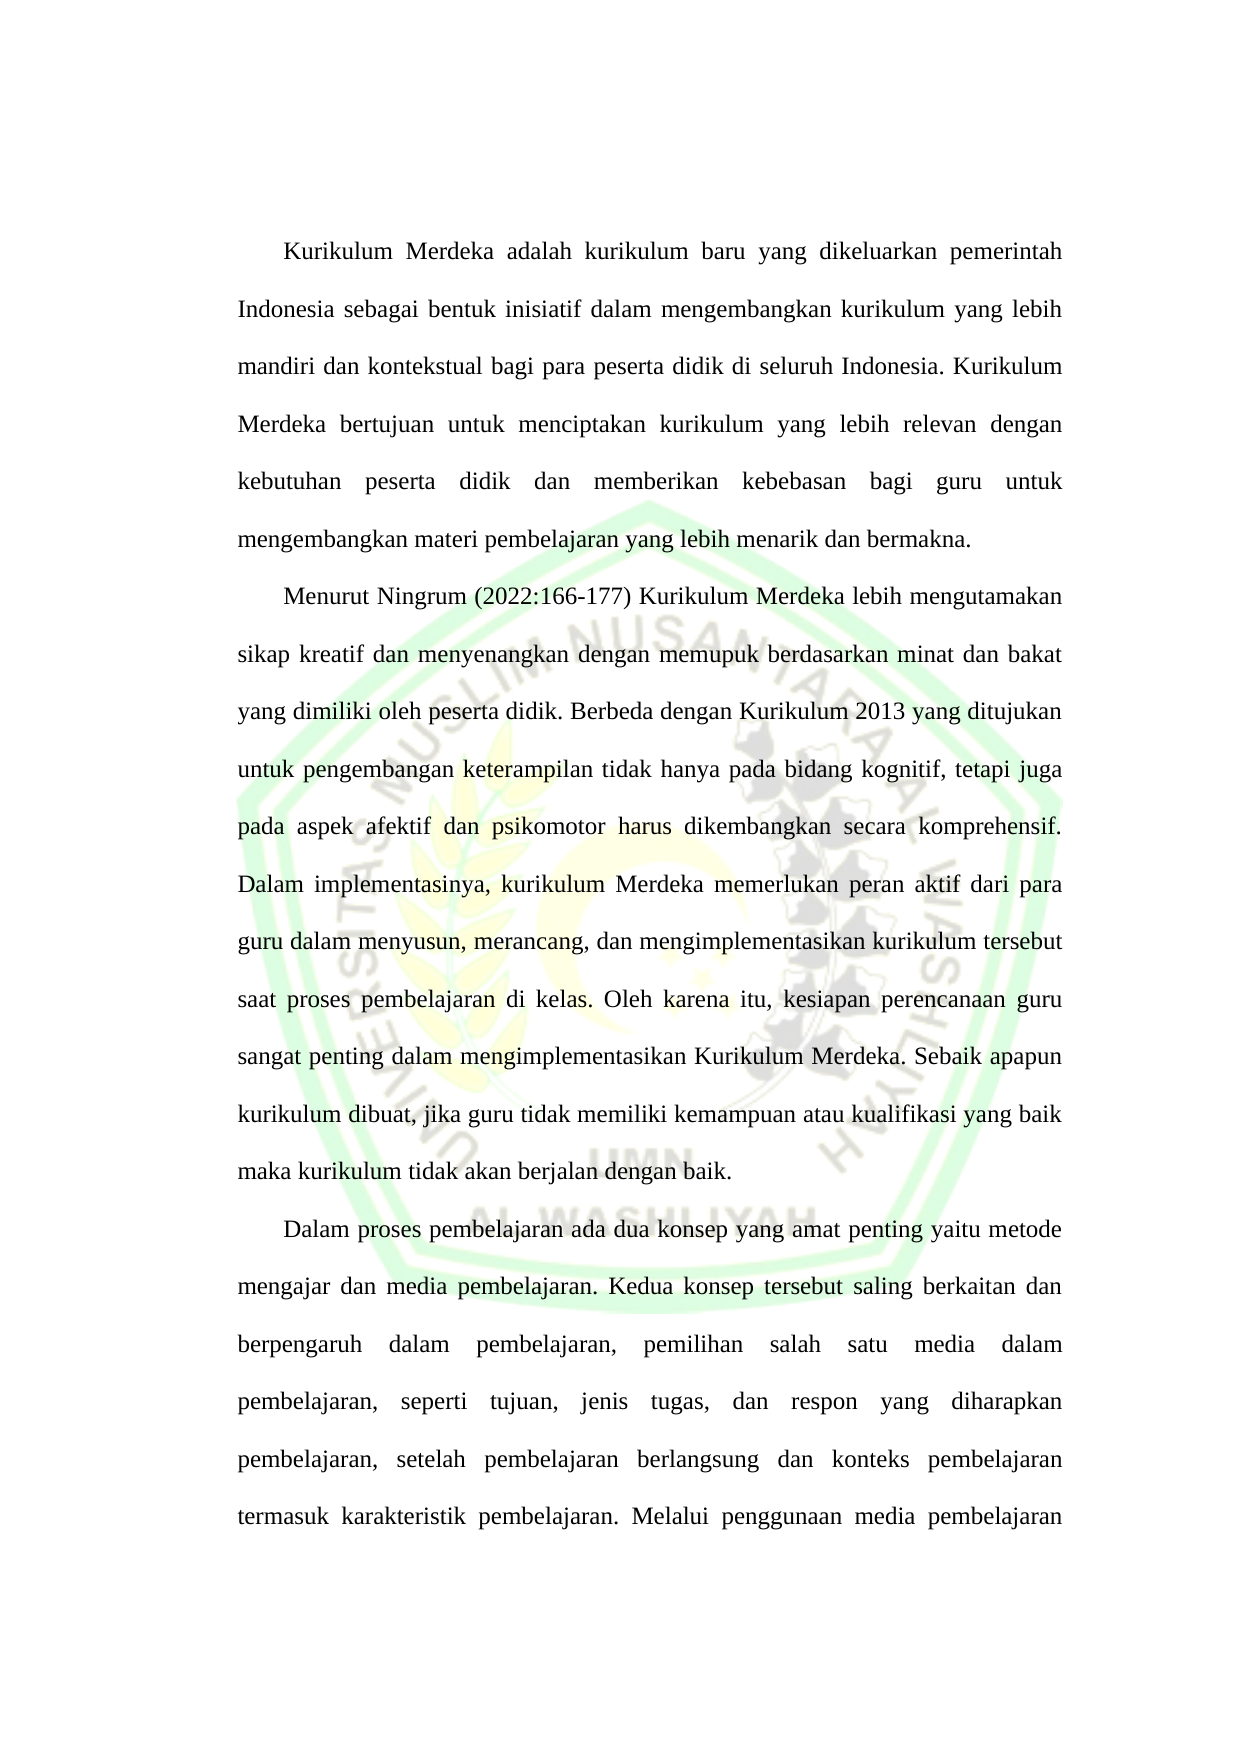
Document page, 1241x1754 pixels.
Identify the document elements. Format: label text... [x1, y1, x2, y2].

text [237, 1214, 1063, 1530]
text Menurut Ningrum (2022:166-177) Kurikulum Merdeka lebih mengutamakan sikap kreatif dan menyenangkan dengan memupuk berdasarkan minat dan bakat yang dimiliki oleh peserta didik. Berbeda dengan Kurikulum 2013 yang ditujukan untuk pengembangan keterampilan tidak hanya pada bidang kognitif, tetapi juga pada aspek afektif dan psikomotor harus dikembangkan secara komprehensif. Dalam implementasinya, kurikulum Merdeka memerlukan peran aktif dari para guru dalam menyusun, merancang, dan mengimplementasikan kurikulum tersebut saat proses pembelajaran di kelas. Oleh karena itu, kesiapan perencanaan guru sangat penting dalam mengimplementasikan Kurikulum Merdeka. Sebaik apapun kurikulum dibuat, jika guru tidak memiliki kemampuan atau kualifikasi yang baik maka kurikulum tidak akan berjalan dengan baik. [237, 581, 1063, 1185]
text Kurikulum Merdeka adalah kurikulum baru yang dikeluarkan pemerintah Indonesia sebagai bentuk inisiatif dalam mengembangkan kurikulum yang lebih mandiri dan kontekstual bagi para peserta didik di seluruh Indonesia. Kurikulum Merdeka bertujuan untuk menciptakan kurikulum yang lebih relevan dengan kebutuhan peserta didik dan memberikan kebebasan bagi guru untuk mengembangkan materi pembelajaran yang lebih menarik dan bermakna. [237, 236, 1063, 552]
